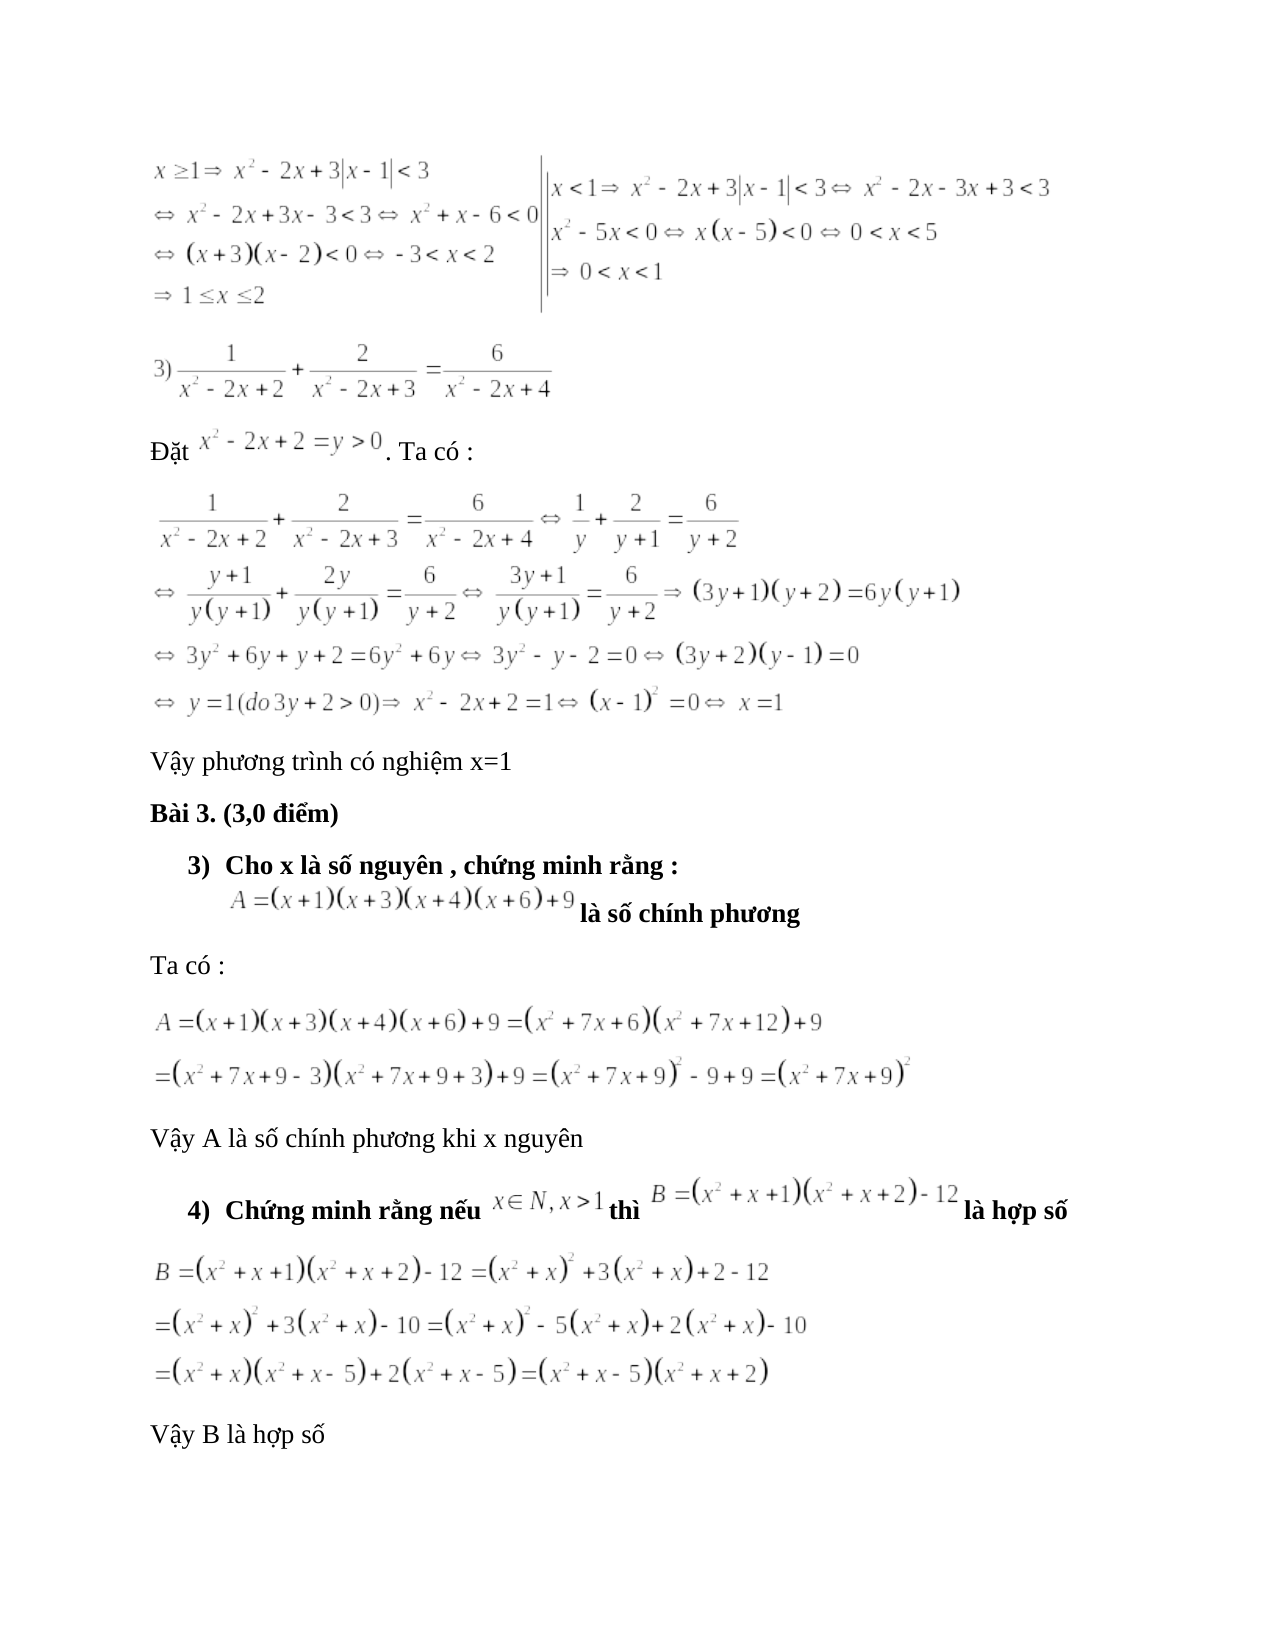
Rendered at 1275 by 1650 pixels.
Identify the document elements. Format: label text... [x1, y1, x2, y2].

list Cho x là số nguyên , chứng minh rằng : [187, 849, 1196, 881]
list Chứng minh rằng nếu thì là hợp số [187, 1174, 1196, 1225]
text Vậy A là số chính phương khi x nguyên [150, 1122, 1196, 1153]
text Vậy phương trình có nghiệm x=1 [150, 745, 1196, 777]
list là số chính phương [225, 881, 1196, 928]
text Vậy B là hợp số [150, 1418, 1196, 1450]
text Ta có : [150, 949, 1196, 981]
text Đặt . Ta có : [150, 423, 1196, 466]
text Bài 3. (3,0 điểm) [150, 797, 1196, 828]
